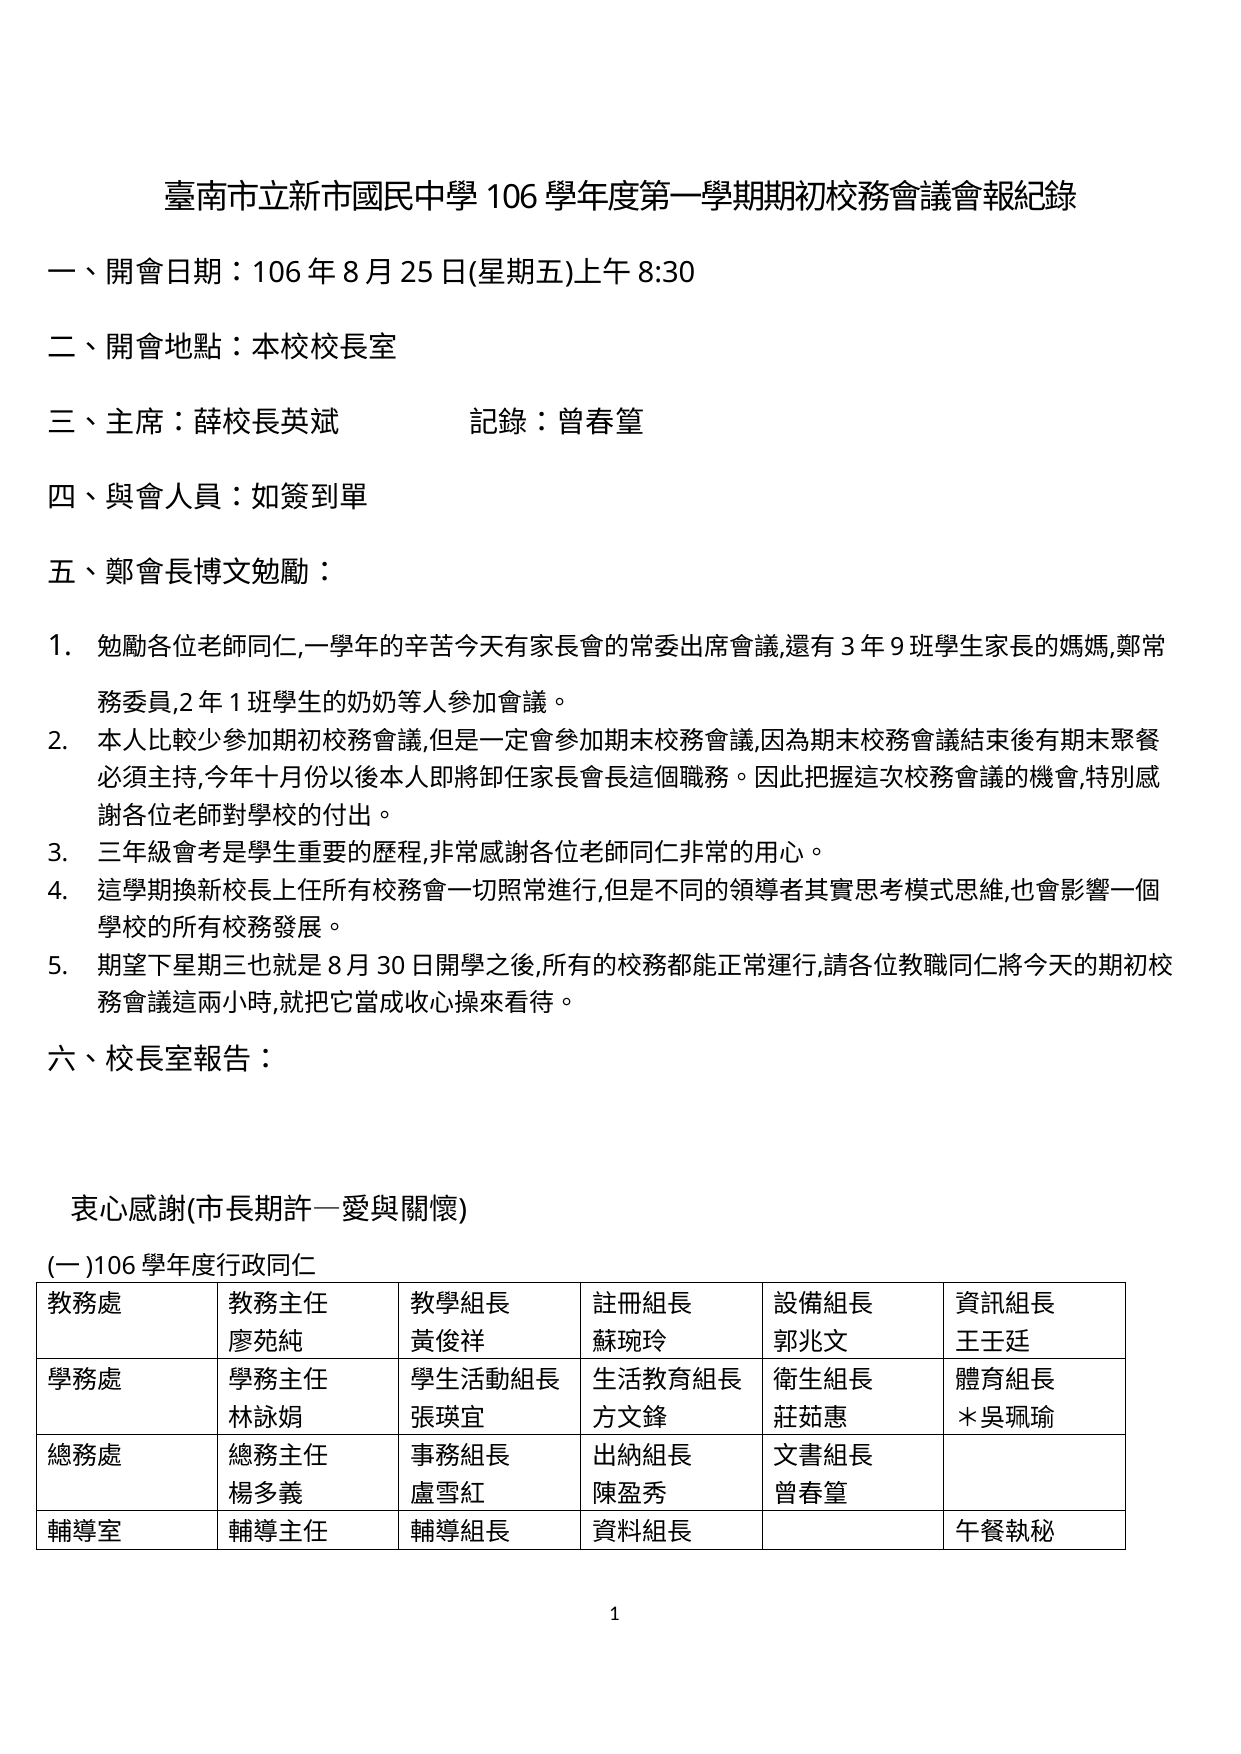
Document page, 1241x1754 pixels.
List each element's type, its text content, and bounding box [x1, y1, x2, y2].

table_header 教務處 [37, 1283, 217, 1358]
table_header 註冊組長 蘇琬玲 [581, 1283, 762, 1358]
table_header 教務主任 廖苑純 [218, 1283, 398, 1358]
table_cell 總務主任 楊多義 [218, 1435, 398, 1510]
table_cell [763, 1511, 943, 1549]
table_header 設備組長 郭兆文 [763, 1283, 943, 1358]
table_cell 學務主任 林詠娟 [218, 1359, 398, 1434]
table_cell 生活教育組長 方文鋒 [581, 1359, 762, 1434]
table_cell 學生活動組長 張瑛宜 [399, 1359, 580, 1434]
text 衷心感謝(市長期許—愛與關懷) [47, 1169, 1181, 1244]
text 六、校長室報告： [47, 1019, 1181, 1094]
table_cell 文書組長 曾春篁 [763, 1435, 943, 1510]
list 期望下星期三也就是8月30日開學之後,所有的校務都能正常運行,請各位教職同仁將今天的期初校務會議這兩小時,就把它當成收心操來看待。 [47, 944, 1181, 1019]
table_cell 出納組長 陳盈秀 [581, 1435, 762, 1510]
text (一 )106學年度行政同仁 [47, 1244, 1181, 1282]
table_cell 資料組長 顏國峰 [581, 1511, 762, 1549]
text 一、開會日期：106年8月25日(星期五)上午8:30 [47, 232, 1181, 307]
table_header 資訊組長 王壬廷 [944, 1283, 1125, 1358]
table_cell 體育組長 ＊吳珮瑜 [944, 1359, 1125, 1434]
table_cell 輔導組長 ＊黃綉萍 [399, 1511, 580, 1549]
list 勉勵各位老師同仁,一學年的辛苦今天有家長會的常委出席會議,還有3年9班學生家長的媽媽,鄭常務委員,2年1班學生的奶奶等人參加會議。 [47, 607, 1181, 719]
table_header 教學組長 黃俊祥 [399, 1283, 580, 1358]
table_cell 學務處 [37, 1359, 217, 1434]
text 二、開會地點：本校校長室 [47, 307, 1181, 382]
table_cell 總務處 [37, 1435, 217, 1510]
text 五、鄭會長博文勉勵： [47, 532, 1181, 607]
text 四、與會人員：如簽到單 [47, 457, 1181, 532]
list 本人比較少參加期初校務會議,但是一定會參加期末校務會議,因為期末校務會議結束後有期末聚餐必須主持,今年十月份以後本人即將卸任家長會長這個職務。因此把握這次校務會議的機會,特別感謝各位老師對學校的付出。 [47, 719, 1181, 832]
list 三年級會考是學生重要的歷程,非常感謝各位老師同仁非常的用心。 [47, 832, 1181, 869]
table_cell 事務組長 盧雪紅 [399, 1435, 580, 1510]
list 這學期換新校長上任所有校務會一切照常進行,但是不同的領導者其實思考模式思維,也會影響一個學校的所有校務發展。 [47, 869, 1181, 944]
text 三、主席：薛校長英斌 記錄：曾春篁 [47, 382, 1181, 457]
text 臺南市立新市國民中學106學年度第一學期期初校務會議會報紀錄 [47, 157, 1181, 232]
table_cell 衛生組長 莊茹惠 [763, 1359, 943, 1434]
table_cell 輔導室 [37, 1511, 217, 1549]
table_cell 輔導主任 ＊郭文清 [218, 1511, 398, 1549]
table_cell 午餐執秘 ＊劉尚青 [944, 1511, 1125, 1549]
table_cell [944, 1435, 1125, 1510]
